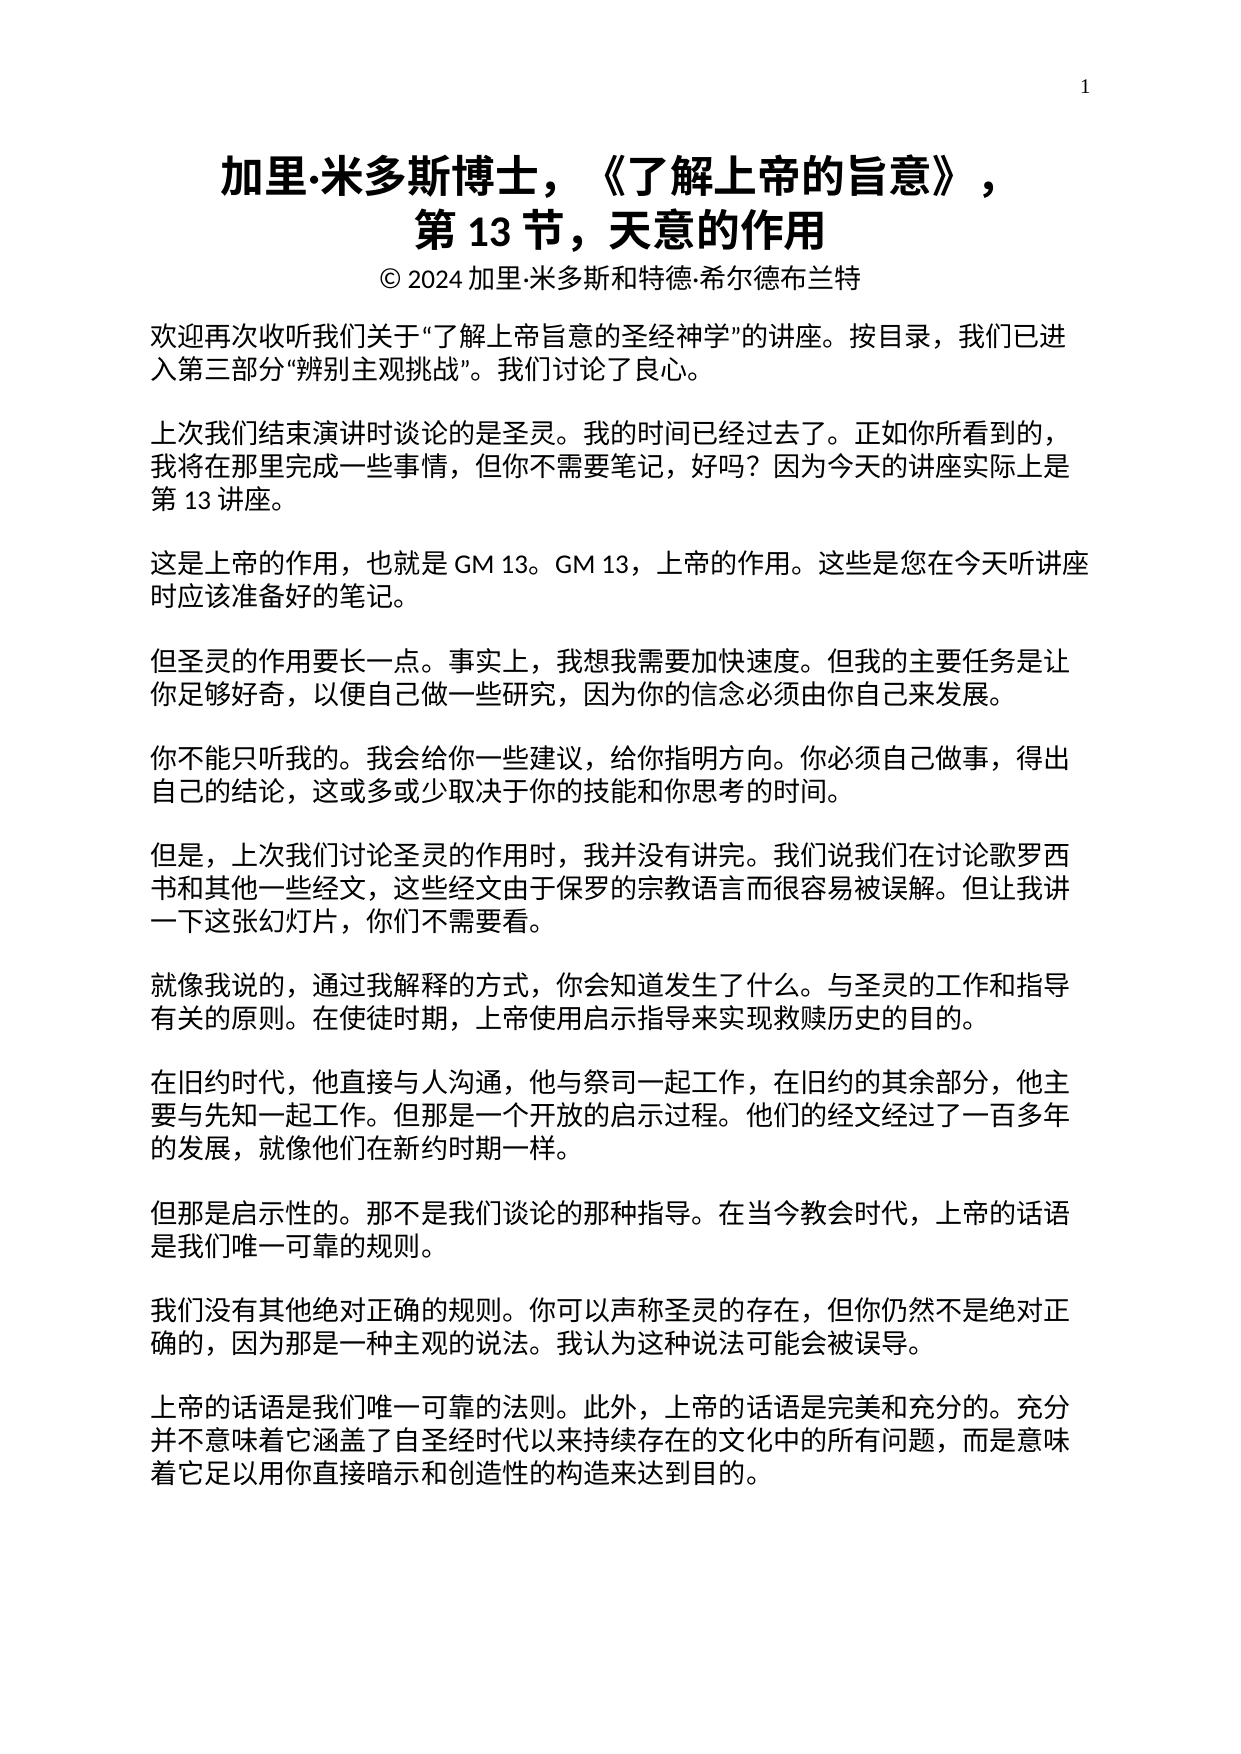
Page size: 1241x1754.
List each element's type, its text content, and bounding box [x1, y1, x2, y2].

text 欢迎再次收听我们关于“了解上帝旨意的圣经神学”的讲座。按目录，我们已进入第三部分“辨别主观挑战”。我们讨论了良心。 [150, 320, 1090, 386]
text 在旧约时代，他直接与人沟通，他与祭司一起工作，在旧约的其余部分，他主要与先知一起工作。但那是一个开放的启示过程。他们的经文经过了一百多年的发展，就像他们在新约时期一样。 [150, 1067, 1090, 1166]
text 但是，上次我们讨论圣灵的作用时，我并没有讲完。我们说我们在讨论歌罗西书和其他一些经文，这些经文由于保罗的宗教语言而很容易被误解。但让我讲一下这张幻灯片，你们不需要看。 [150, 839, 1090, 938]
text 你不能只听我的。我会给你一些建议，给你指明方向。你必须自己做事，得出自己的结论，这或多或少取决于你的技能和你思考的时间。 [150, 742, 1090, 808]
text 我们没有其他绝对正确的规则。你可以声称圣灵的存在，但你仍然不是绝对正确的，因为那是一种主观的说法。我认为这种说法可能会被误导。 [150, 1294, 1090, 1360]
text 上次我们结束演讲时谈论的是圣灵。我的时间已经过去了。正如你所看到的，我将在那里完成一些事情，但你不需要笔记，好吗？因为今天的讲座实际上是第 13 讲座。 [150, 417, 1090, 516]
text 这是上帝的作用，也就是 GM 13。GM 13，上帝的作用。这些是您在今天听讲座时应该准备好的笔记。 [150, 548, 1090, 614]
text 但那是启示性的。那不是我们谈论的那种指导。在当今教会时代，上帝的话语是我们唯一可靠的规则。 [150, 1197, 1090, 1263]
text 就像我说的，通过我解释的方式，你会知道发生了什么。与圣灵的工作和指导有关的原则。在使徒时期，上帝使用启示指导来实现救赎历史的目的。 [150, 969, 1090, 1035]
text 但圣灵的作用要长一点。事实上，我想我需要加快速度。但我的主要任务是让你足够好奇，以便自己做一些研究，因为你的信念必须由你自己来发展。 [150, 645, 1090, 711]
text 上帝的话语是我们唯一可靠的法则。此外，上帝的话语是完美和充分的。充分并不意味着它涵盖了自圣经时代以来持续存在的文化中的所有问题，而是意味着它足以用你直接暗示和创造性的构造来达到目的。 [150, 1391, 1090, 1490]
text 加里·米多斯博士，《了解上帝的旨意》， 第 13 节，天意的作用 © 2024 加里·米多斯和特德·希尔德布兰特 [150, 150, 1090, 320]
